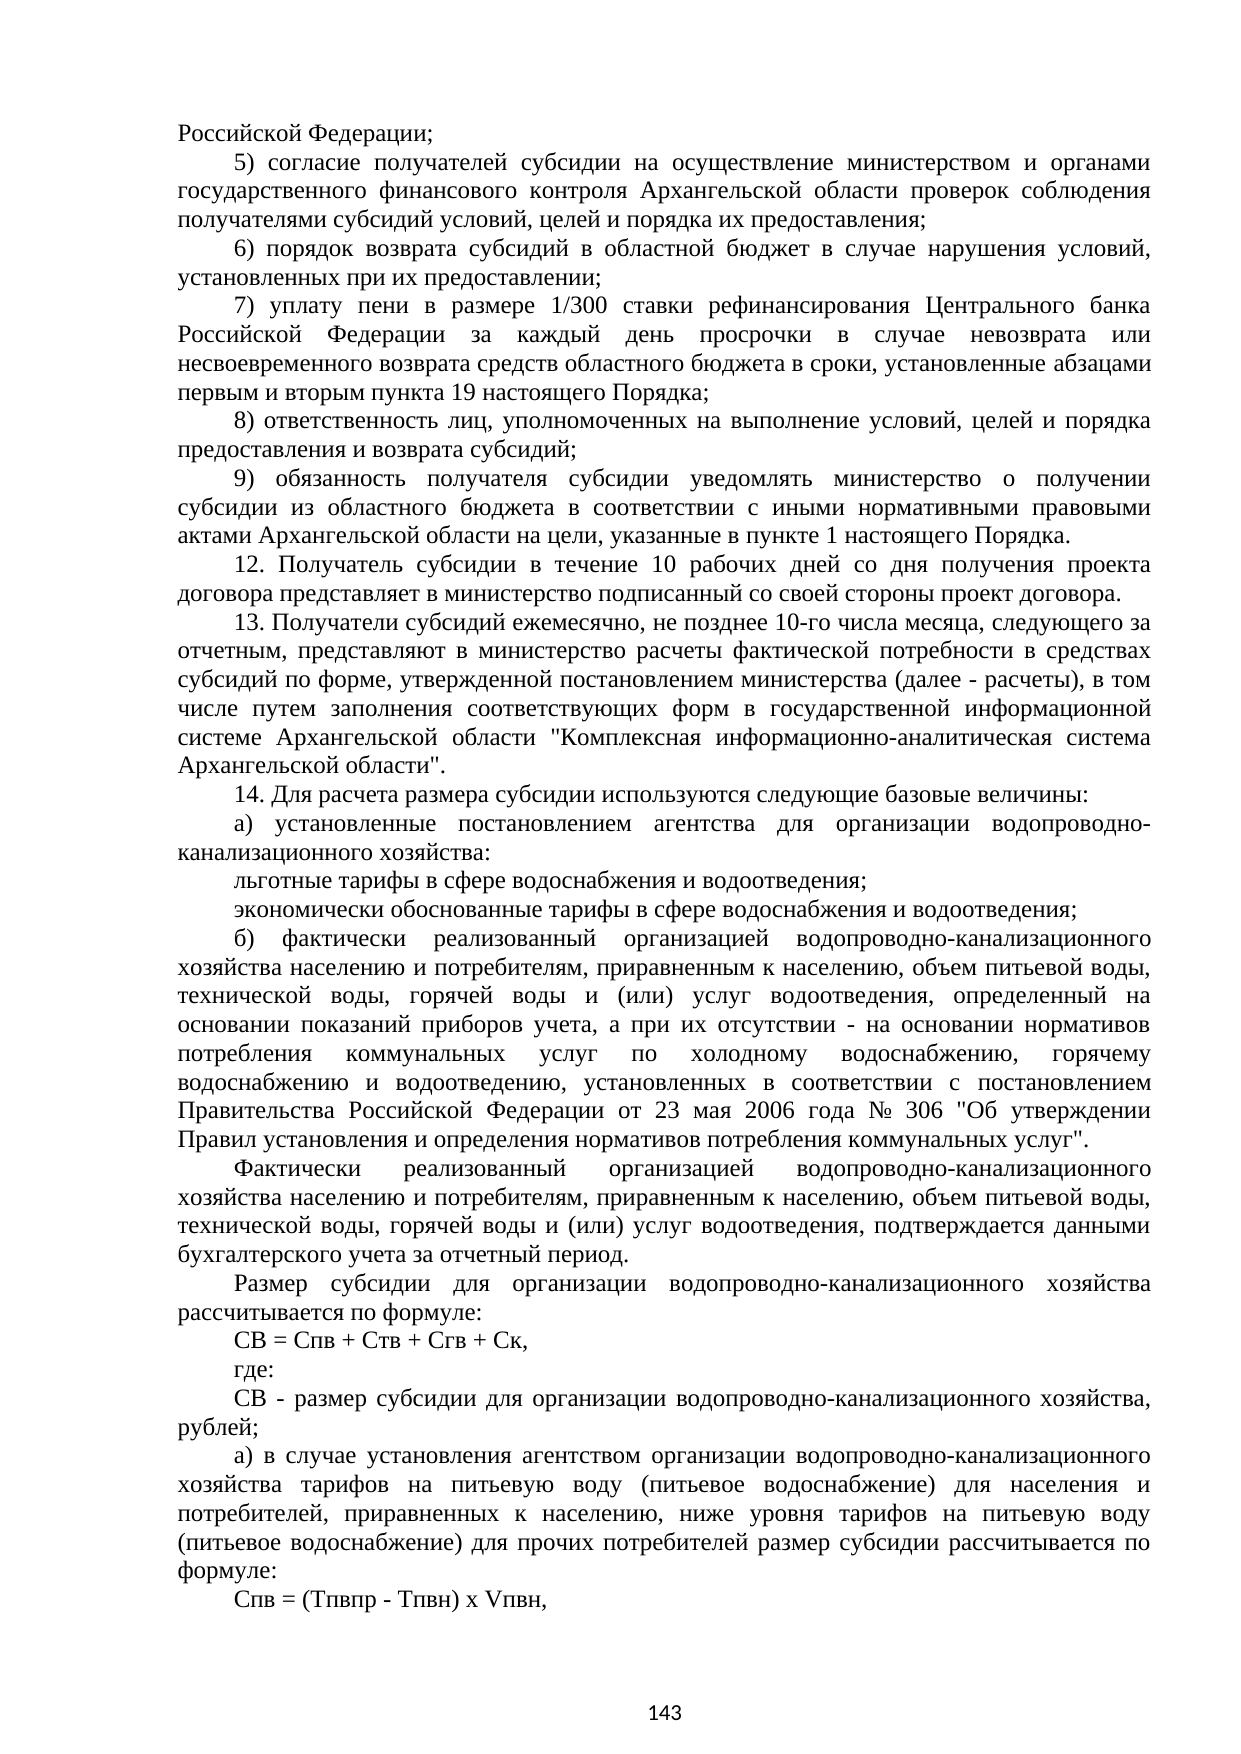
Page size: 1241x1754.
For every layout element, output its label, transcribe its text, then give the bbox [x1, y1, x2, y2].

text Спв = (Тпвпр - Тпвн) x Vпвн, [177, 1584, 1152, 1613]
text 8) ответственность лиц, уполномоченных на выполнение условий, целей и порядка предоставления и возврата субсидий; [177, 406, 1152, 463]
text а) в случае установления агентством организации водопроводно-канализационного хозяйства тарифов на питьевую воду (питьевое водоснабжение) для населения и потребителей, приравненных к населению, ниже уровня тарифов на питьевую воду (питьевое водоснабжение) для прочих потребителей размер субсидии рассчитывается по формуле: [177, 1441, 1152, 1584]
text а) установленные постановлением агентства для организации водопроводно-канализационного хозяйства: [177, 808, 1152, 866]
text 9) обязанность получателя субсидии уведомлять министерство о получении субсидии из областного бюджета в соответствии с иными нормативными правовыми актами Архангельской области на цели, указанные в пункте 1 настоящего Порядка. [177, 463, 1152, 549]
text СВ = Спв + Ств + Сгв + Ск, [177, 1326, 1152, 1354]
text льготные тарифы в сфере водоснабжения и водоотведения; [177, 866, 1152, 894]
text б) фактически реализованный организацией водопроводно-канализационного хозяйства населению и потребителям, приравненным к населению, объем питьевой воды, технической воды, горячей воды и (или) услуг водоотведения, определенный на основании показаний приборов учета, а при их отсутствии - на основании нормативов потребления коммунальных услуг по холодному водоснабжению, горячему водоснабжению и водоотведению, установленных в соответствии с постановлением Правительства Российской Федерации от 23 мая 2006 года № 306 "Об утверждении Правил установления и определения нормативов потребления коммунальных услуг". [177, 923, 1152, 1153]
text 7) уплату пени в размере 1/300 ставки рефинансирования Центрального банка Российской Федерации за каждый день просрочки в случае невозврата или несвоевременного возврата средств областного бюджета в сроки, установленные абзацами первым и вторым пункта 19 настоящего Порядка; [177, 291, 1152, 406]
text 12. Получатель субсидии в течение 10 рабочих дней со дня получения проекта договора представляет в министерство подписанный со своей стороны проект договора. [177, 549, 1152, 607]
text Размер субсидии для организации водопроводно-канализационного хозяйства рассчитывается по формуле: [177, 1268, 1152, 1326]
text 6) порядок возврата субсидий в областной бюджет в случае нарушения условий, установленных при их предоставлении; [177, 233, 1152, 291]
text где: [177, 1354, 1152, 1383]
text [177, 118, 1152, 147]
text 13. Получатели субсидий ежемесячно, не позднее 10-го числа месяца, следующего за отчетным, представляют в министерство расчеты фактической потребности в средствах субсидий по форме, утвержденной постановлением министерства (далее - расчеты), в том числе путем заполнения соответствующих форм в государственной информационной системе Архангельской области "Комплексная информационно-аналитическая система Архангельской области". [177, 607, 1152, 779]
text Фактически реализованный организацией водопроводно-канализационного хозяйства населению и потребителям, приравненным к населению, объем питьевой воды, технической воды, горячей воды и (или) услуг водоотведения, подтверждается данными бухгалтерского учета за отчетный период. [177, 1153, 1152, 1268]
text экономически обоснованные тарифы в сфере водоснабжения и водоотведения; [177, 894, 1152, 923]
text 5) согласие получателей субсидии на осуществление министерством и органами государственного финансового контроля Архангельской области проверок соблюдения получателями субсидий условий, целей и порядка их предоставления; [177, 147, 1152, 233]
text СВ - размер субсидии для организации водопроводно-канализационного хозяйства, рублей; [177, 1383, 1152, 1441]
text 14. Для расчета размера субсидии используются следующие базовые величины: [177, 779, 1152, 808]
